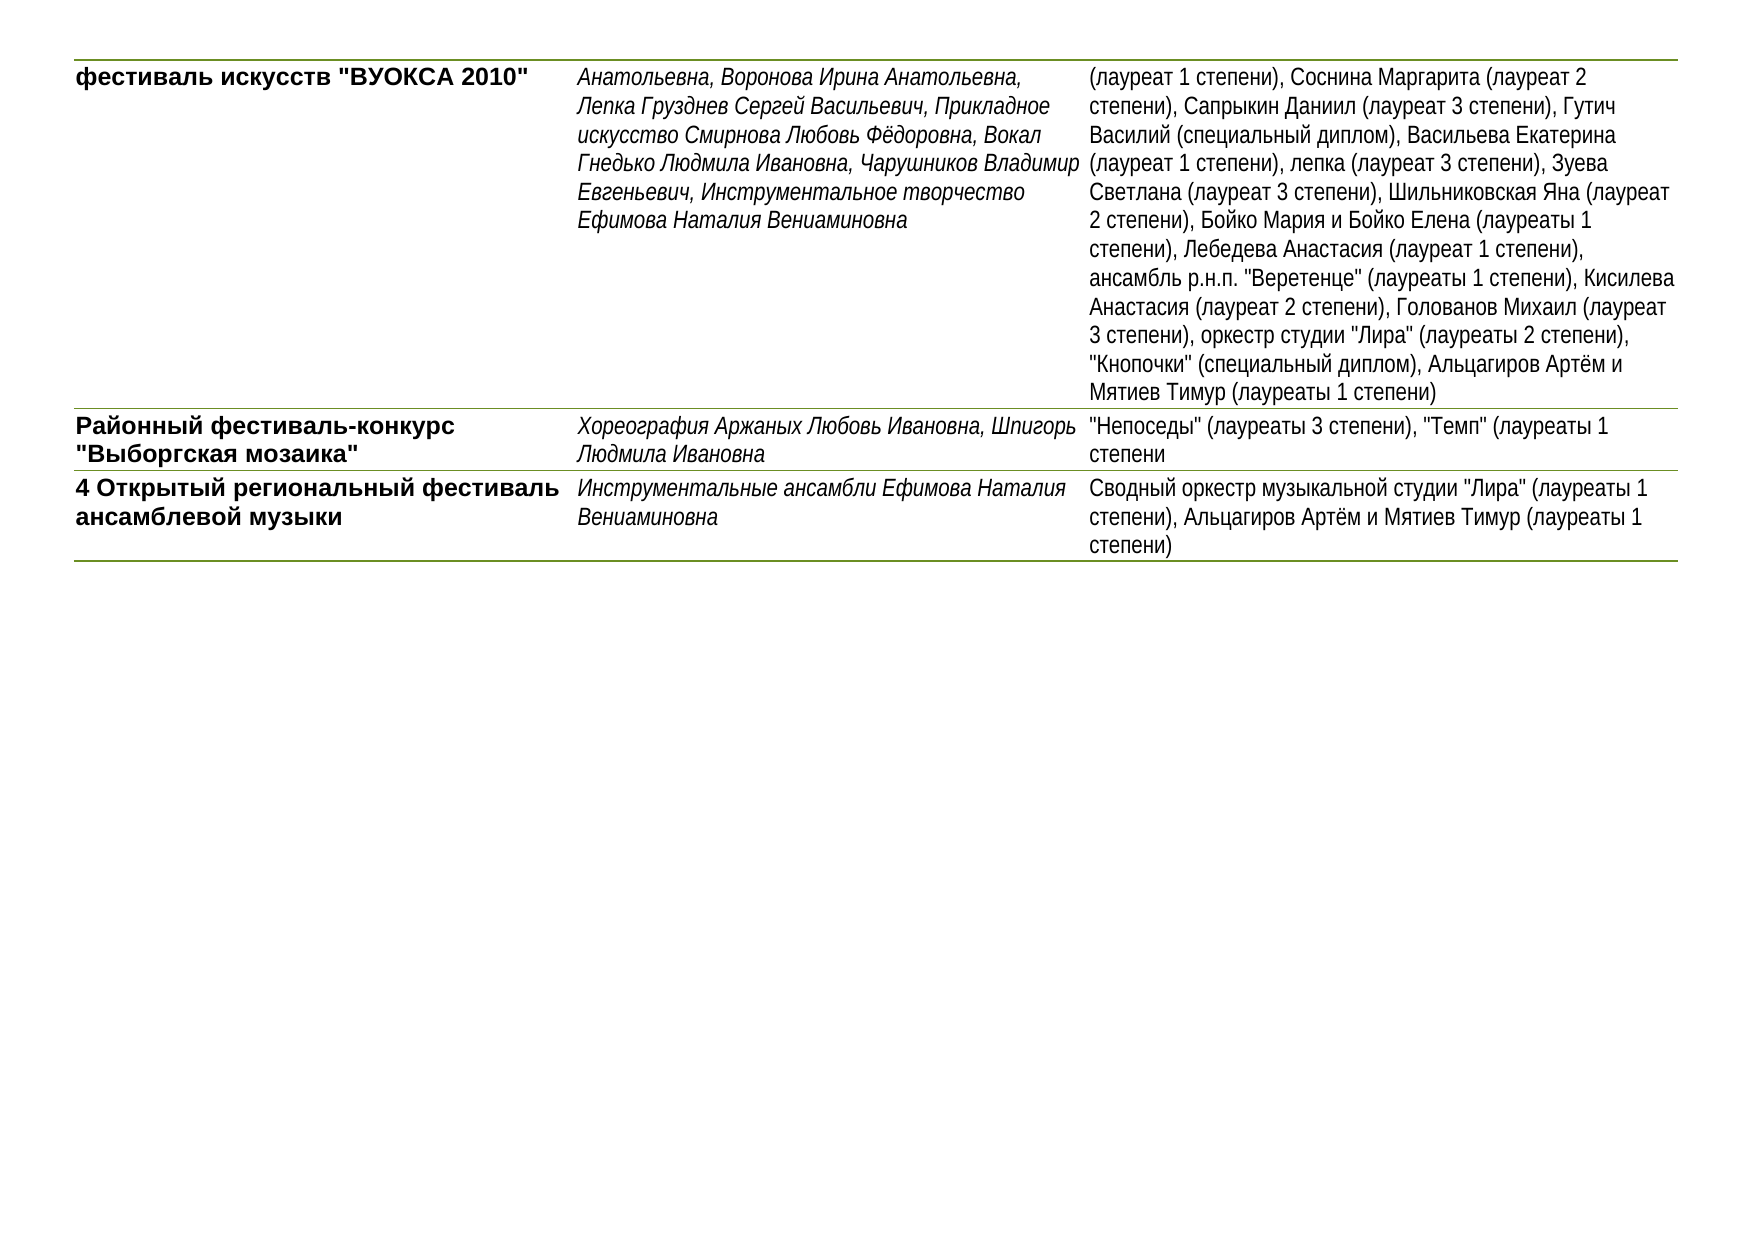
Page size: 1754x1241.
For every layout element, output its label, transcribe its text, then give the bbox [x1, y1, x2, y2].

table_cell "Непоседы" (лауреаты 3 степени), "Темп" (лауреаты 1 степени [1088, 409, 1678, 470]
table_cell Хореография Аржаных Любовь Ивановна, Шпигорь Людмила Ивановна [576, 409, 1087, 470]
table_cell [576, 61, 1087, 408]
table_cell Сводный оркестр музыкальной студии "Лира" (лауреаты 1 степени), Альцагиров Артём и Мятиев Тимур (лауреаты 1 степени) [1088, 471, 1678, 560]
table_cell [74, 61, 576, 408]
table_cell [1088, 61, 1678, 408]
table_cell Районный фестиваль-конкурс "Выборгская мозаика" [74, 409, 576, 470]
table_cell Инструментальные ансамбли Ефимова Наталия Вениаминовна [576, 471, 1087, 560]
table_cell 4 Открытый региональный фестиваль ансамблевой музыки [74, 471, 576, 560]
